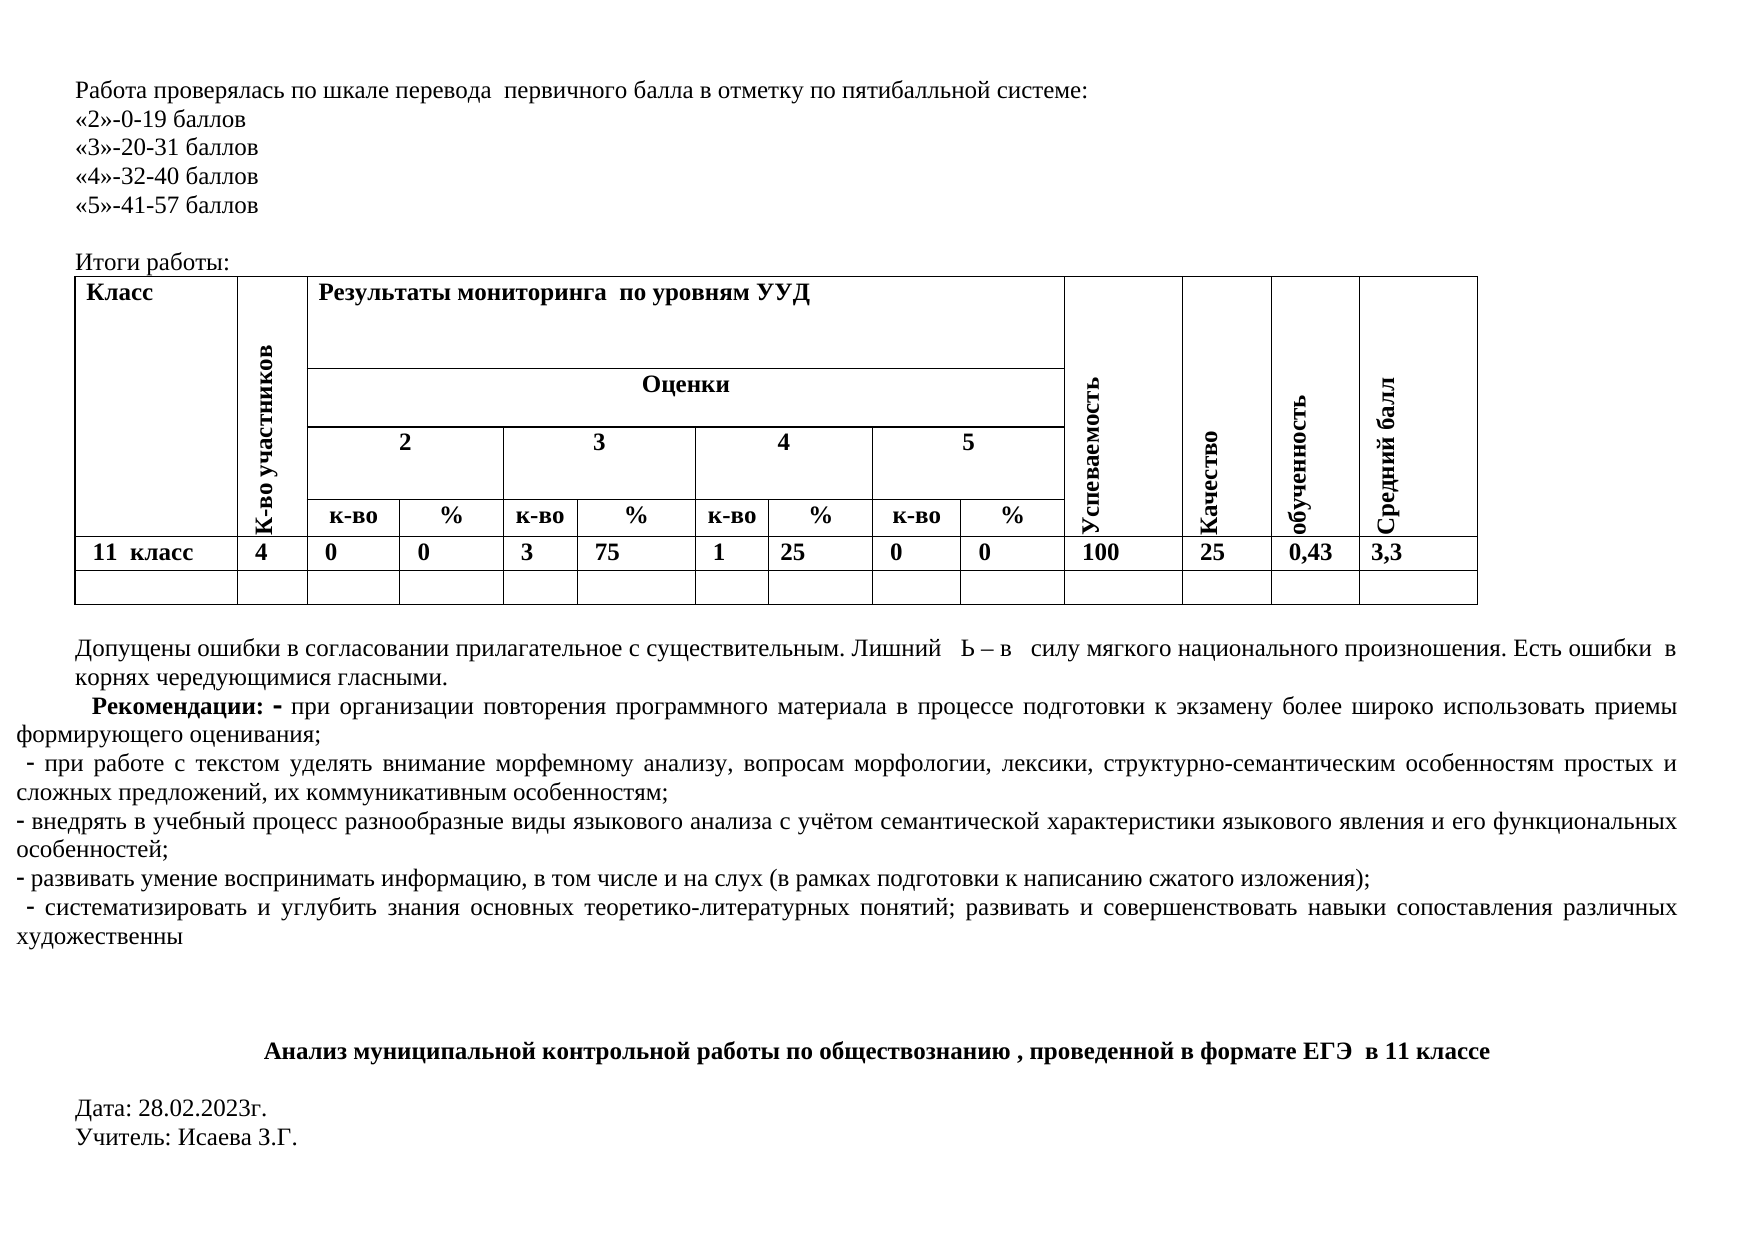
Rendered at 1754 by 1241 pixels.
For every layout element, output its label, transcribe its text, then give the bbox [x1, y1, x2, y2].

text внедрять в учебный процесс разнообразные виды языкового анализа с учётом семантической характеристики языкового явления и его функциональных особенностей; [16, 806, 1679, 863]
table_header К-во участников [238, 277, 307, 536]
table_cell 2 [308, 428, 503, 499]
table_cell к-во [696, 500, 768, 536]
table_cell 75 [578, 537, 695, 570]
table_cell [696, 571, 768, 603]
table_cell 0 [400, 537, 503, 570]
table_cell Оценки [308, 369, 1064, 426]
table_cell 3,3 [1360, 537, 1477, 570]
table_cell % [961, 500, 1064, 536]
table_cell 3 [504, 428, 695, 499]
table_cell [1272, 571, 1359, 603]
text Анализ муниципальной контрольной работы по обществознанию , проведенной в формате ЕГЭ в 11 классе [75, 1036, 1679, 1064]
table_cell 0 [873, 537, 960, 570]
text Учитель: Исаева З.Г. [75, 1122, 1679, 1151]
table_cell 0 [308, 537, 399, 570]
table_cell [769, 571, 872, 603]
table_cell 25 [769, 537, 872, 570]
table_cell 5 [873, 428, 1064, 499]
table_cell [1183, 571, 1271, 603]
text при работе с текстом уделять внимание морфемному анализу, вопросам морфологии, лексики, структурно-семантическим особенностям простых и сложных предложений, их коммуникативным особенностям; [16, 748, 1679, 806]
table_cell [504, 571, 577, 603]
table_header Средний балл [1360, 277, 1477, 536]
table_cell 25 [1183, 537, 1271, 570]
table_cell к-во [504, 500, 577, 536]
table_cell к-во [873, 500, 960, 536]
text Итоги работы: [75, 247, 1679, 276]
table_header Качество [1183, 277, 1271, 536]
table_cell [873, 571, 960, 603]
table_cell [76, 571, 237, 603]
table_cell [578, 571, 695, 603]
text Допущены ошибки в согласовании прилагательное с существительным. Лишний Ь – в силу мягкого национального произношения. Есть ошибки в корнях чередующимися гласными. [75, 633, 1679, 691]
table_cell [961, 571, 1064, 603]
table_cell 0,43 [1272, 537, 1359, 570]
table_cell 100 [1065, 537, 1182, 570]
table_cell 0 [961, 537, 1064, 570]
table_cell 3 [504, 537, 577, 570]
table_cell [238, 571, 307, 603]
table_cell % [769, 500, 872, 536]
table_cell 4 [696, 428, 872, 499]
table_cell 1 [696, 537, 768, 570]
text развивать умение воспринимать информацию, в том числе и на слух (в рамках подготовки к написанию сжатого изложения); [16, 863, 1679, 892]
table_header обученность [1272, 277, 1359, 536]
table_cell [1360, 571, 1477, 603]
text «5»-41-57 баллов [75, 190, 1679, 219]
table_cell [400, 571, 503, 603]
text «4»-32-40 баллов [75, 161, 1679, 190]
table_cell [308, 571, 399, 603]
table_header Класс [76, 277, 237, 536]
text Дата: 28.02.2023г. [75, 1093, 1679, 1122]
table_cell 4 [238, 537, 307, 570]
text «2»-0-19 баллов [75, 104, 1679, 132]
table_cell [1065, 571, 1182, 603]
table_cell 11 класс [76, 537, 237, 570]
table_header Успеваемость [1065, 277, 1182, 536]
table_header Результаты мониторинга по уровням УУД [308, 277, 1064, 368]
table_cell % [578, 500, 695, 536]
text систематизировать и углубить знания основных теоретико-литературных понятий; развивать и совершенствовать навыки сопоставления различных художественны [16, 892, 1679, 949]
text Рекомендации: при организации повторения программного материала в процессе подготовки к экзамену более широко использовать приемы формирующего оценивания; [16, 691, 1679, 748]
table_cell к-во [308, 500, 399, 536]
table_cell % [400, 500, 503, 536]
text Работа проверялась по шкале перевода первичного балла в отметку по пятибалльной системе: [75, 75, 1679, 104]
text «3»-20-31 баллов [75, 132, 1679, 161]
